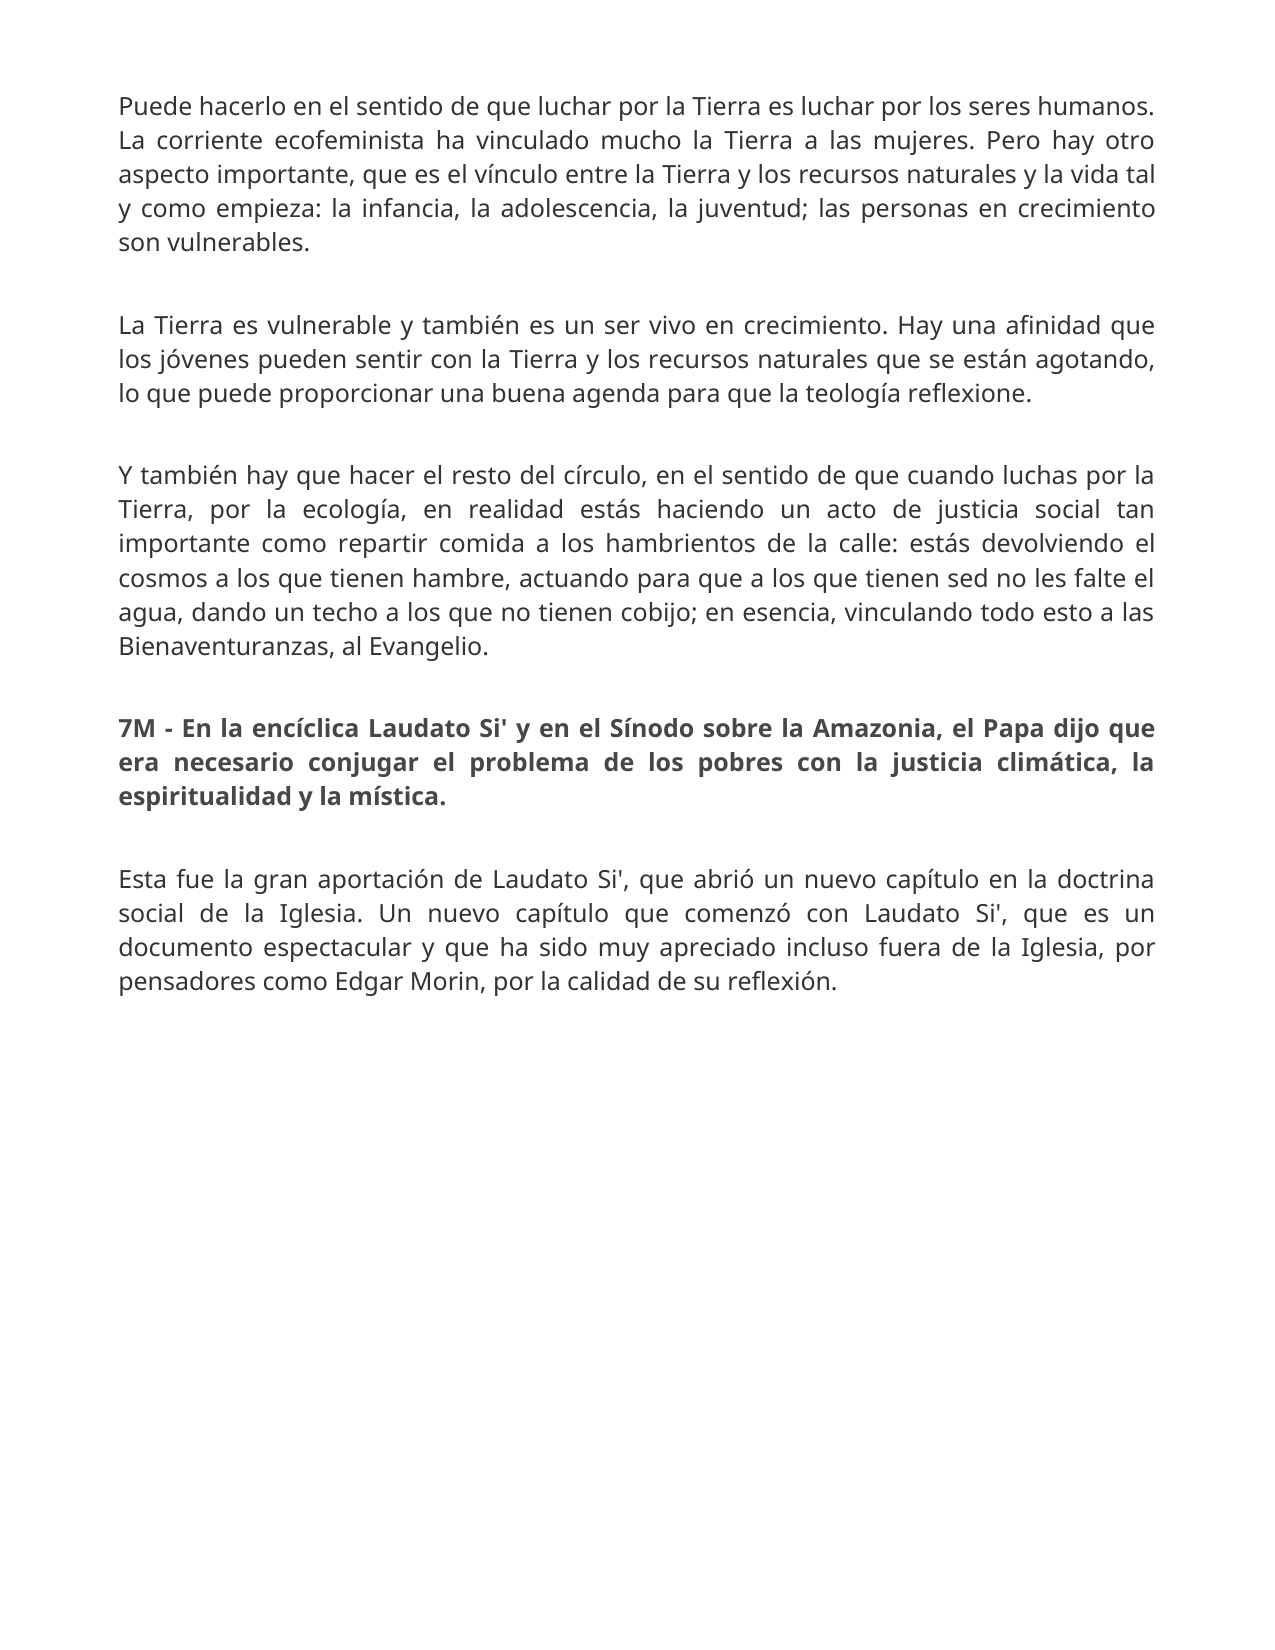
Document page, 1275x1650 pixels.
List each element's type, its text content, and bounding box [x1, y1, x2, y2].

text Esta fue la gran aportación de Laudato Si', que abrió un nuevo capítulo en la doctrina social de la Iglesia. Un nuevo capítulo que comenzó con Laudato Si', que es un documento espectacular y que ha sido muy apreciado incluso fuera de la Iglesia, por pensadores como Edgar Morin, por la calidad de su reflexión. [118, 861, 1157, 998]
text Puede hacerlo en el sentido de que luchar por la Tierra es luchar por los seres humanos. La corriente ecofeminista ha vinculado mucho la Tierra a las mujeres. Pero hay otro aspecto importante, que es el vínculo entre la Tierra y los recursos naturales y la vida tal y como empieza: la infancia, la adolescencia, la juventud; las personas en crecimiento son vulnerables. [118, 89, 1157, 259]
text Y también hay que hacer el resto del círculo, en el sentido de que cuando luchas por la Tierra, por la ecología, en realidad estás haciendo un acto de justicia social tan importante como repartir comida a los hambrientos de la calle: estás devolviendo el cosmos a los que tienen hambre, actuando para que a los que tienen sed no les falte el agua, dando un techo a los que no tienen cobijo; en esencia, vinculando todo esto a las Bienaventuranzas, al Evangelio. [118, 458, 1157, 662]
text La Tierra es vulnerable y también es un ser vivo en crecimiento. Hay una afinidad que los jóvenes pueden sentir con la Tierra y los recursos naturales que se están agotando, lo que puede proporcionar una buena agenda para que la teología reflexione. [118, 307, 1157, 409]
text 7M - En la encíclica Laudato Si' y en el Sínodo sobre la Amazonia, el Papa dijo que era necesario conjugar el problema de los pobres con la justicia climática, la espiritualidad y la mística. [118, 711, 1157, 813]
